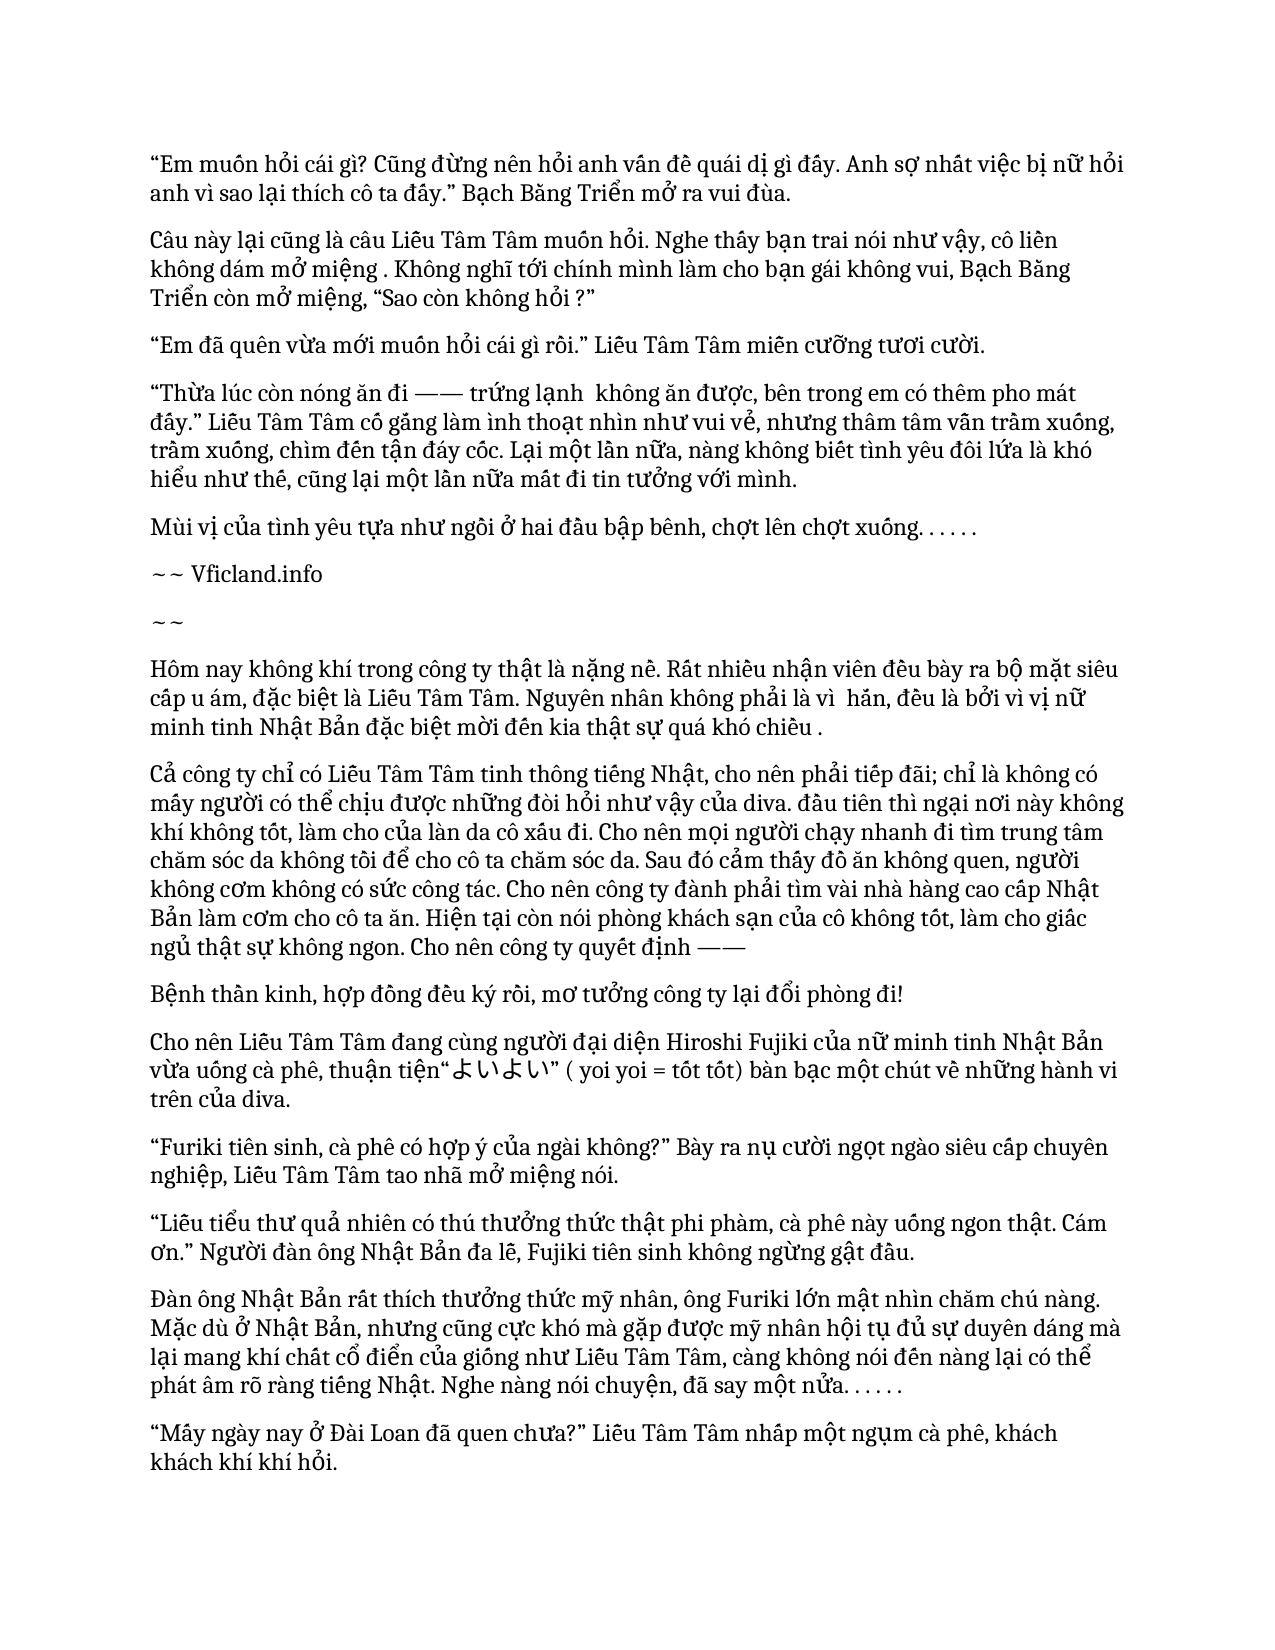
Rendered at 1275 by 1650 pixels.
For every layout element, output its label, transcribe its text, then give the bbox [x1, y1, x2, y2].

text “Liễu tiểu thư quả nhiên có thú thưởng thức thật phi phàm, cà phê này uống ngon thật. Cám ơn.” Người đàn ông Nhật Bản đa lễ, Fujiki tiên sinh không ngừng gật đầu. [150, 1209, 1125, 1266]
text “Mấy ngày nay ở Đài Loan đã quen chưa?” Liễu Tâm Tâm nhấp một ngụm cà phê, khách khách khí khí hỏi. [150, 1419, 1125, 1476]
text Mùi vị của tình yêu tựa như ngồi ở hai đầu bập bênh, chợt lên chợt xuống. . . . . . [150, 512, 1125, 541]
text Cả công ty chỉ có Liễu Tâm Tâm tinh thông tiếng Nhật, cho nên phải tiếp đãi; chỉ là không có mấy người có thể chịu được những đòi hỏi như vậy của diva. đầu tiên thì ngại nơi này không khí không tốt, làm cho của làn da cô xấu đi. Cho nên mọi người chạy nhanh đi tìm trung tâm chăm sóc da không tồi để cho cô ta chăm sóc da. Sau đó cảm thấy đồ ăn không quen, người không cơm không có sức công tác. Cho nên công ty đành phải tìm vài nhà hàng cao cấp Nhật Bản làm cơm cho cô ta ăn. Hiện tại còn nói phòng khách sạn của cô không tốt, làm cho giấc ngủ thật sự không ngon. Cho nên công ty quyết định —— [150, 760, 1125, 961]
text “Em muốn hỏi cái gì? Cũng đừng nên hỏi anh vấn đề quái dị gì đấy. Anh sợ nhất việc bị nữ hỏi anh vì sao lại thích cô ta đấy.” Bạch Bằng Triển mở ra vui đùa. [150, 150, 1125, 207]
text “Thừa lúc còn nóng ăn đi —— trứng lạnh không ăn được, bên trong em có thêm pho mát đấy.” Liễu Tâm Tâm cố gắng làm ình thoạt nhìn như vui vẻ, nhưng thâm tâm vẫn trầm xuống, trầm xuống, chìm đến tận đáy cốc. Lại một lần nữa, nàng không biết tình yêu đôi lứa là khó hiểu như thế, cũng lại một lần nữa mất đi tin tưởng với mình. [150, 379, 1125, 494]
text ~~ [150, 607, 1125, 636]
text “Furiki tiên sinh, cà phê có hợp ý của ngài không?” Bày ra nụ cười ngọt ngào siêu cấp chuyên nghiệp, Liễu Tâm Tâm tao nhã mở miệng nói. [150, 1132, 1125, 1190]
text ~~ Vficland.info [150, 560, 1125, 589]
text Bệnh thần kinh, hợp đồng đều ký rồi, mơ tưởng công ty lại đổi phòng đi! [150, 980, 1125, 1009]
text Đàn ông Nhật Bản rất thích thưởng thức mỹ nhân, ông Furiki lớn mật nhìn chăm chú nàng. Mặc dù ở Nhật Bản, nhưng cũng cực khó mà gặp được mỹ nhân hội tụ đủ sự duyên dáng mà lại mang khí chất cổ điển của giống như Liễu Tâm Tâm, càng không nói đến nàng lại có thể phát âm rõ ràng tiếng Nhật. Nghe nàng nói chuyện, đã say một nửa. . . . . . [150, 1285, 1125, 1400]
text Hôm nay không khí trong công ty thật là nặng nề. Rất nhiều nhận viên đều bày ra bộ mặt siêu cấp u ám, đặc biệt là Liễu Tâm Tâm. Nguyên nhân không phải là vì hắn, đều là bởi vì vị nữ minh tinh Nhật Bản đặc biệt mời đến kia thật sự quá khó chiều . [150, 655, 1125, 741]
text “Em đã quên vừa mới muốn hỏi cái gì rồi.” Liễu Tâm Tâm miễn cưỡng tươi cười. [150, 331, 1125, 360]
text Cho nên Liễu Tâm Tâm đang cùng người đại diện Hiroshi Fujiki của nữ minh tinh Nhật Bản vừa uống cà phê, thuận tiện“よいよい” ( yoi yoi = tốt tốt) bàn bạc một chút về những hành vi trên của diva. [150, 1027, 1125, 1114]
text Câu này lại cũng là câu Liễu Tâm Tâm muốn hỏi. Nghe thấy bạn trai nói như vậy, cô liền không dám mở miệng . Không nghĩ tới chính mình làm cho bạn gái không vui, Bạch Bằng Triển còn mở miệng, “Sao còn không hỏi ?” [150, 226, 1125, 312]
